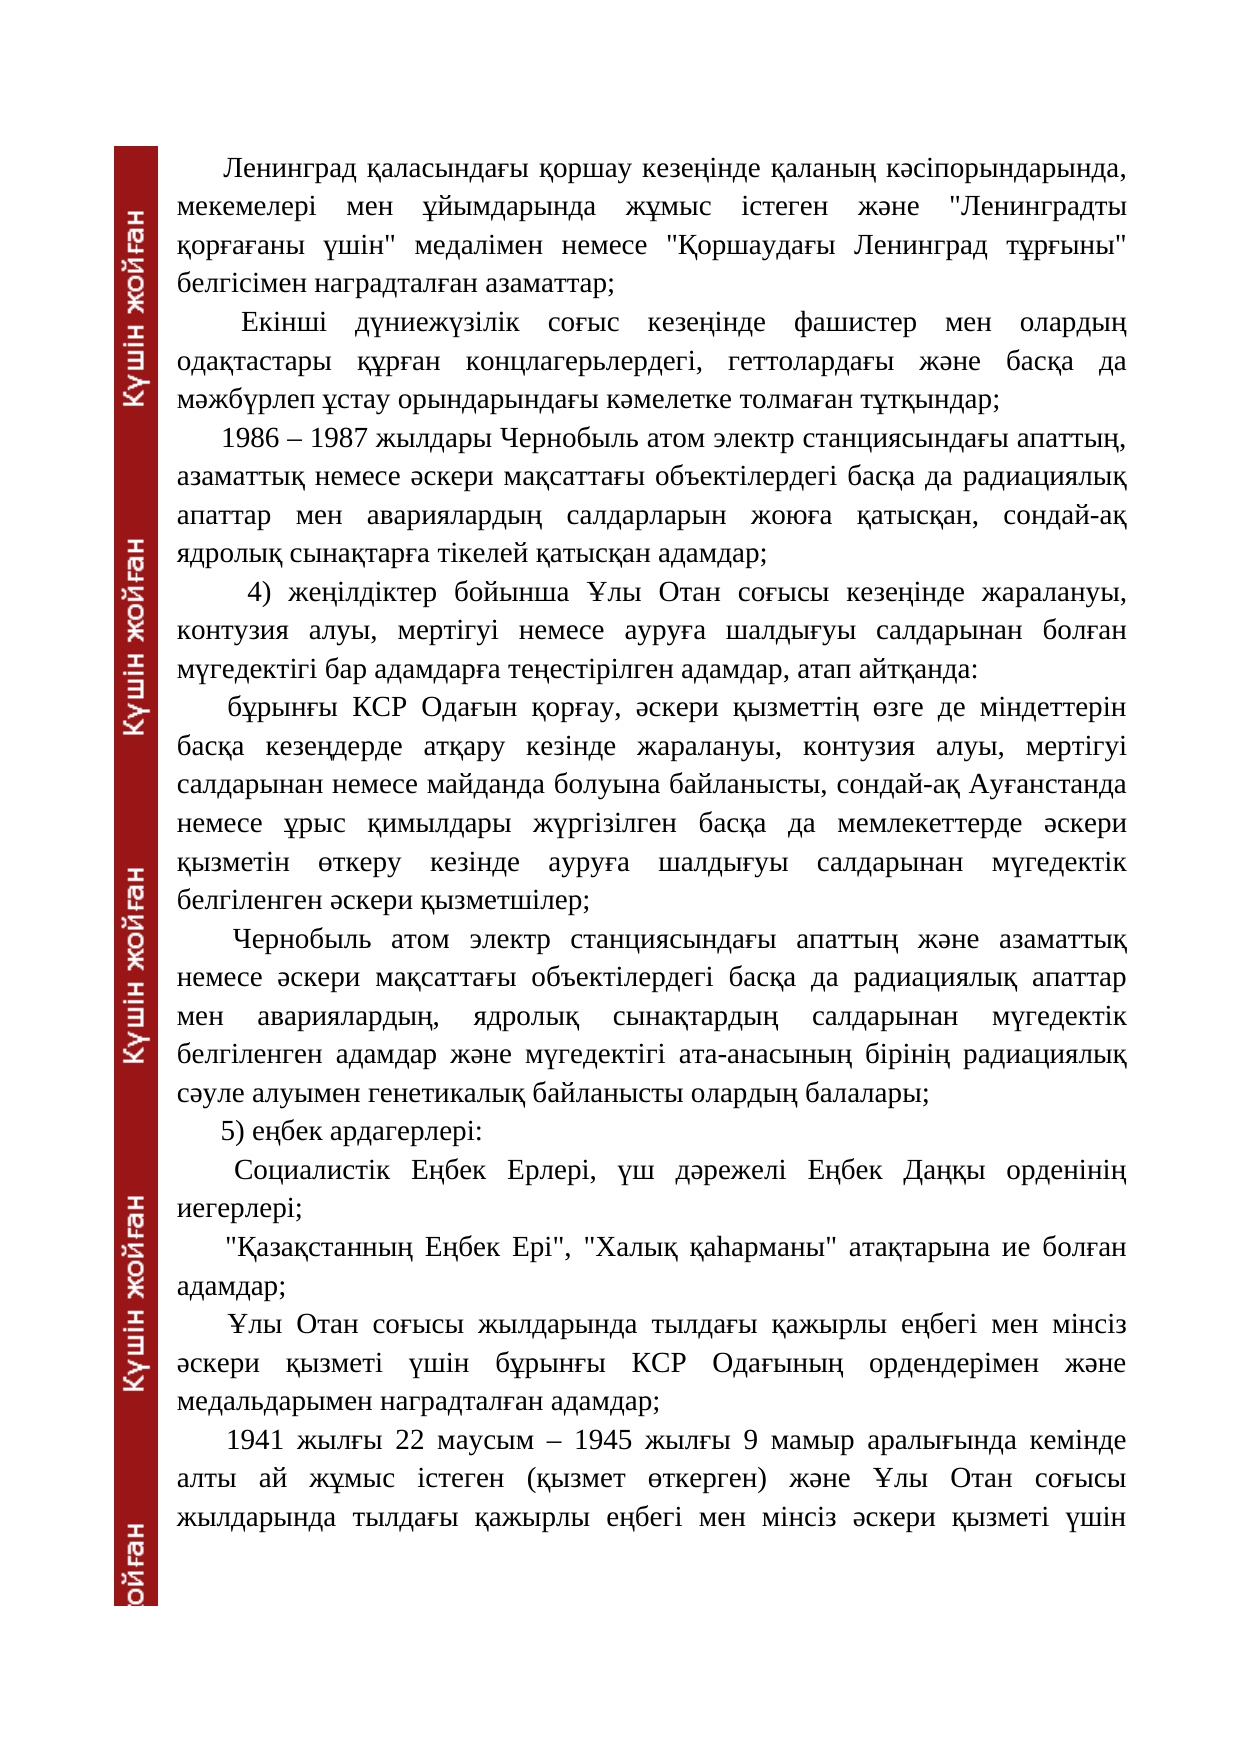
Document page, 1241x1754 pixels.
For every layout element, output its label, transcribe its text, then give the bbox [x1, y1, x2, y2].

picture [114, 1301, 158, 1306]
picture [114, 916, 158, 921]
picture [114, 1108, 158, 1113]
text 5) еңбек ардагерлері: [112, 1113, 1128, 1147]
text Екiншi дүниежүзiлiк соғыс кезеңiнде фашистер мен олардың одақтастары құрған концлагерьлердегі, геттолардағы және басқа да мәжбүрлеп ұстау орындарындағы кәмелетке толмаған тұтқындар; [112, 304, 1128, 415]
text 1986 – 1987 жылдары Чернобыль атом электр станциясындағы апаттың, азаматтық немесе әскери мақсаттағы объектiлердегi басқа да радиациялық апаттар мен авариялардың салдарларын жоюға қатысқан, сондай-ақ ядролық сынақтарға тiкелей қатысқан адамдар; [112, 420, 1128, 569]
picture [114, 146, 158, 150]
picture [114, 569, 158, 574]
text Социалистік Еңбек Ерлері, үш дәрежелі Еңбек Даңқы орденінің иегерлері; [112, 1152, 1128, 1224]
picture [114, 415, 158, 420]
text Ленинград қаласындағы қоршау кезеңінде қаланың кәсiпорындарында, мекемелерi мен ұйымдарында жұмыс iстеген және "Ленинградты қорғағаны үшiн" медалiмен немесе "Қоршаудағы Ленинград тұрғыны" белгiсiмен наградталған азаматтар; [112, 150, 1128, 299]
text "Қазақстанның Еңбек Ері", "Халық қаһарманы" атақтарына ие болған адамдар; [112, 1229, 1128, 1301]
picture [114, 299, 158, 304]
picture [114, 1417, 158, 1422]
text Чернобыль атом электр станциясындағы апаттың және азаматтық немесе әскери мақсаттағы объектілердегі басқа да радиациялық апаттар мен авариялардың, ядролық сынақтардың салдарынан мүгедектік белгіленген адамдар және мүгедектігі ата-анасының бірінің радиациялық сәуле алуымен генетикалық байланысты олардың балалары; [112, 921, 1128, 1108]
text бұрынғы КСР Одағын қорғау, әскери қызметтің өзге де міндеттерін басқа кезеңдерде атқару кезінде жаралануы, контузия алуы, мертігуі салдарынан немесе майданда болуына байланысты, сондай-ақ Ауғанстанда немесе ұрыс қимылдары жүргізілген басқа да мемлекеттерде әскери қызметін өткеру кезінде ауруға шалдығуы салдарынан мүгедектік белгіленген әскери қызметшілер; [112, 689, 1128, 916]
text Ұлы Отан соғысы жылдарында тылдағы қажырлы еңбегі мен мінсіз әскери қызметі үшін бұрынғы КСР Одағының ордендерімен және медальдарымен наградталған адамдар; [112, 1306, 1128, 1417]
text 4) жеңілдіктер бойынша Ұлы Отан соғысы кезеңінде жаралануы, контузия алуы, мертігуі немесе ауруға шалдығуы салдарынан болған мүгедектігі бар адамдарға теңестірілген адамдар, атап айтқанда: [112, 574, 1128, 684]
picture [114, 684, 158, 689]
picture [114, 1147, 158, 1152]
picture [114, 1532, 158, 1606]
picture [114, 1224, 158, 1229]
